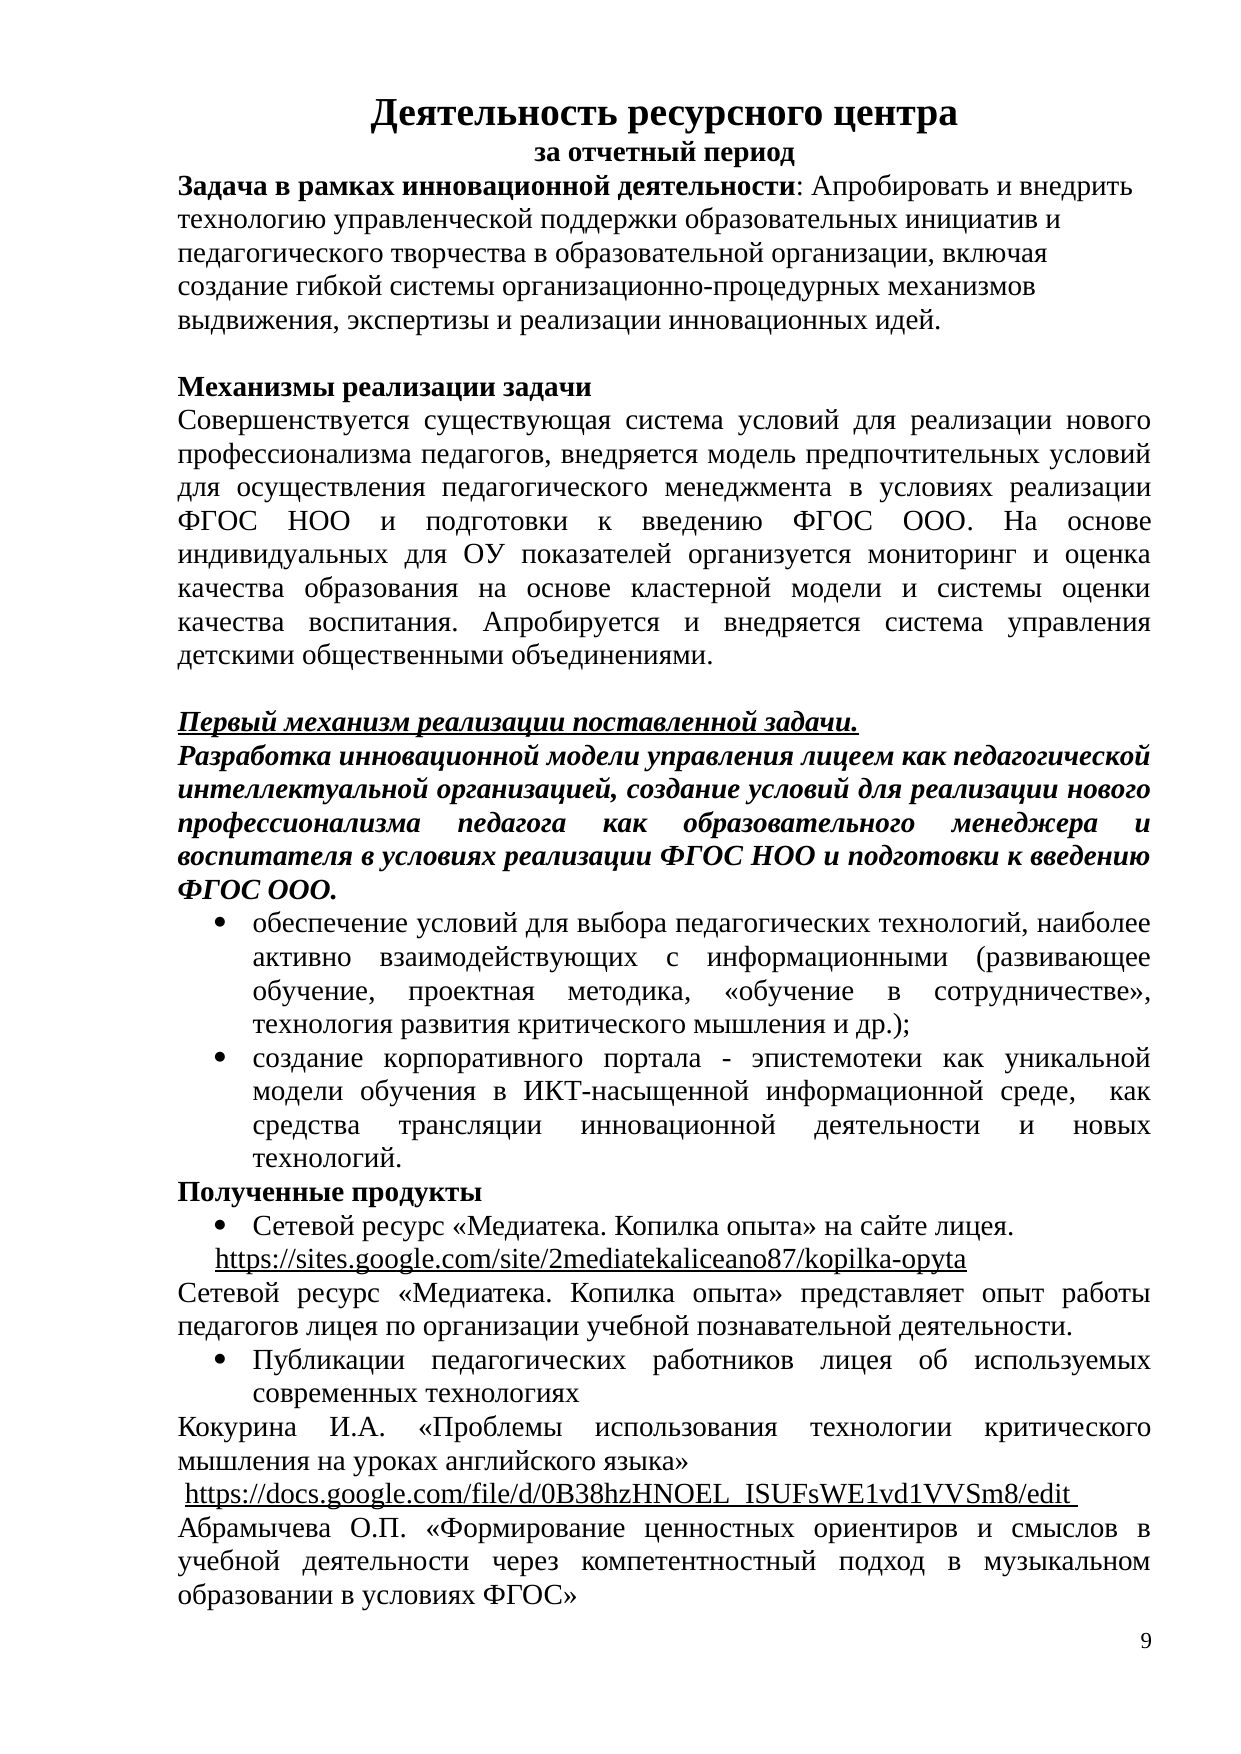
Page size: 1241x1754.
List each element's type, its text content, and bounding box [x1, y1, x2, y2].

list обеспечение условий для выбора педагогических технологий, наиболее активно взаимодействующих с информационными (развивающее обучение, проектная методика, «обучение в сотрудничестве», технология развития критического мышления и др.); [215, 906, 1152, 1040]
text Деятельность ресурсного центра [177, 89, 1152, 134]
list создание корпоративного портала - эпистемотеки как уникальной модели обучения в ИКТ-насыщенной информационной среде, как средства трансляции инновационной деятельности и новых технологий. [215, 1040, 1152, 1174]
text Механизмы реализации задачи [177, 369, 1152, 402]
text Разработка инновационной модели управления лицеем как педагогической интеллектуальной организацией, создание условий для реализации нового профессионализма педагога как образовательного менеджера и воспитателя в условиях реализации ФГОС НОО и подготовки к введению ФГОС ООО. [177, 738, 1152, 906]
list Публикации педагогических работников лицея об используемых современных технологиях [215, 1342, 1152, 1409]
text Полученные продукты [177, 1174, 1152, 1208]
text Кокурина И.А. «Проблемы использования технологии критического мышления на уроках английского языка» [177, 1409, 1152, 1476]
text https://sites.google.com/site/2mediatekaliceano87/kopilka-opyta [215, 1241, 1152, 1275]
text Абрамычева О.П. «Формирование ценностных ориентиров и смыслов в учебной деятельности через компетентностный подход в музыкальном образовании в условиях ФГОС» [177, 1510, 1152, 1610]
text https://docs.google.com/file/d/0B38hzHNOEL_ISUFsWE1vd1VVSm8/edit [177, 1476, 1152, 1510]
text Задача в рамках инновационной деятельности: Апробировать и внедрить технологию управленческой поддержки образовательных инициатив и педагогического творчества в образовательной организации, включая создание гибкой системы организационно-процедурных механизмов выдвижения, экспертизы и реализации инновационных идей. [177, 168, 1152, 335]
text Сетевой ресурс «Медиатека. Копилка опыта» представляет опыт работы педагогов лицея по организации учебной познавательной деятельности. [177, 1275, 1152, 1342]
list Сетевой ресурс «Медиатека. Копилка опыта» на сайте лицея. [215, 1208, 1152, 1241]
text за отчетный период [177, 134, 1152, 168]
text Совершенствуется существующая система условий для реализации нового профессионализма педагогов, внедряется модель предпочтительных условий для осуществления педагогического менеджмента в условиях реализации ФГОС НОО и подготовки к введению ФГОС ООО. На основе индивидуальных для ОУ показателей организуется мониторинг и оценка качества образования на основе кластерной модели и системы оценки качества воспитания. Апробируется и внедряется система управления детскими общественными объединениями. [177, 402, 1152, 671]
text Первый механизм реализации поставленной задачи. [177, 704, 1152, 738]
